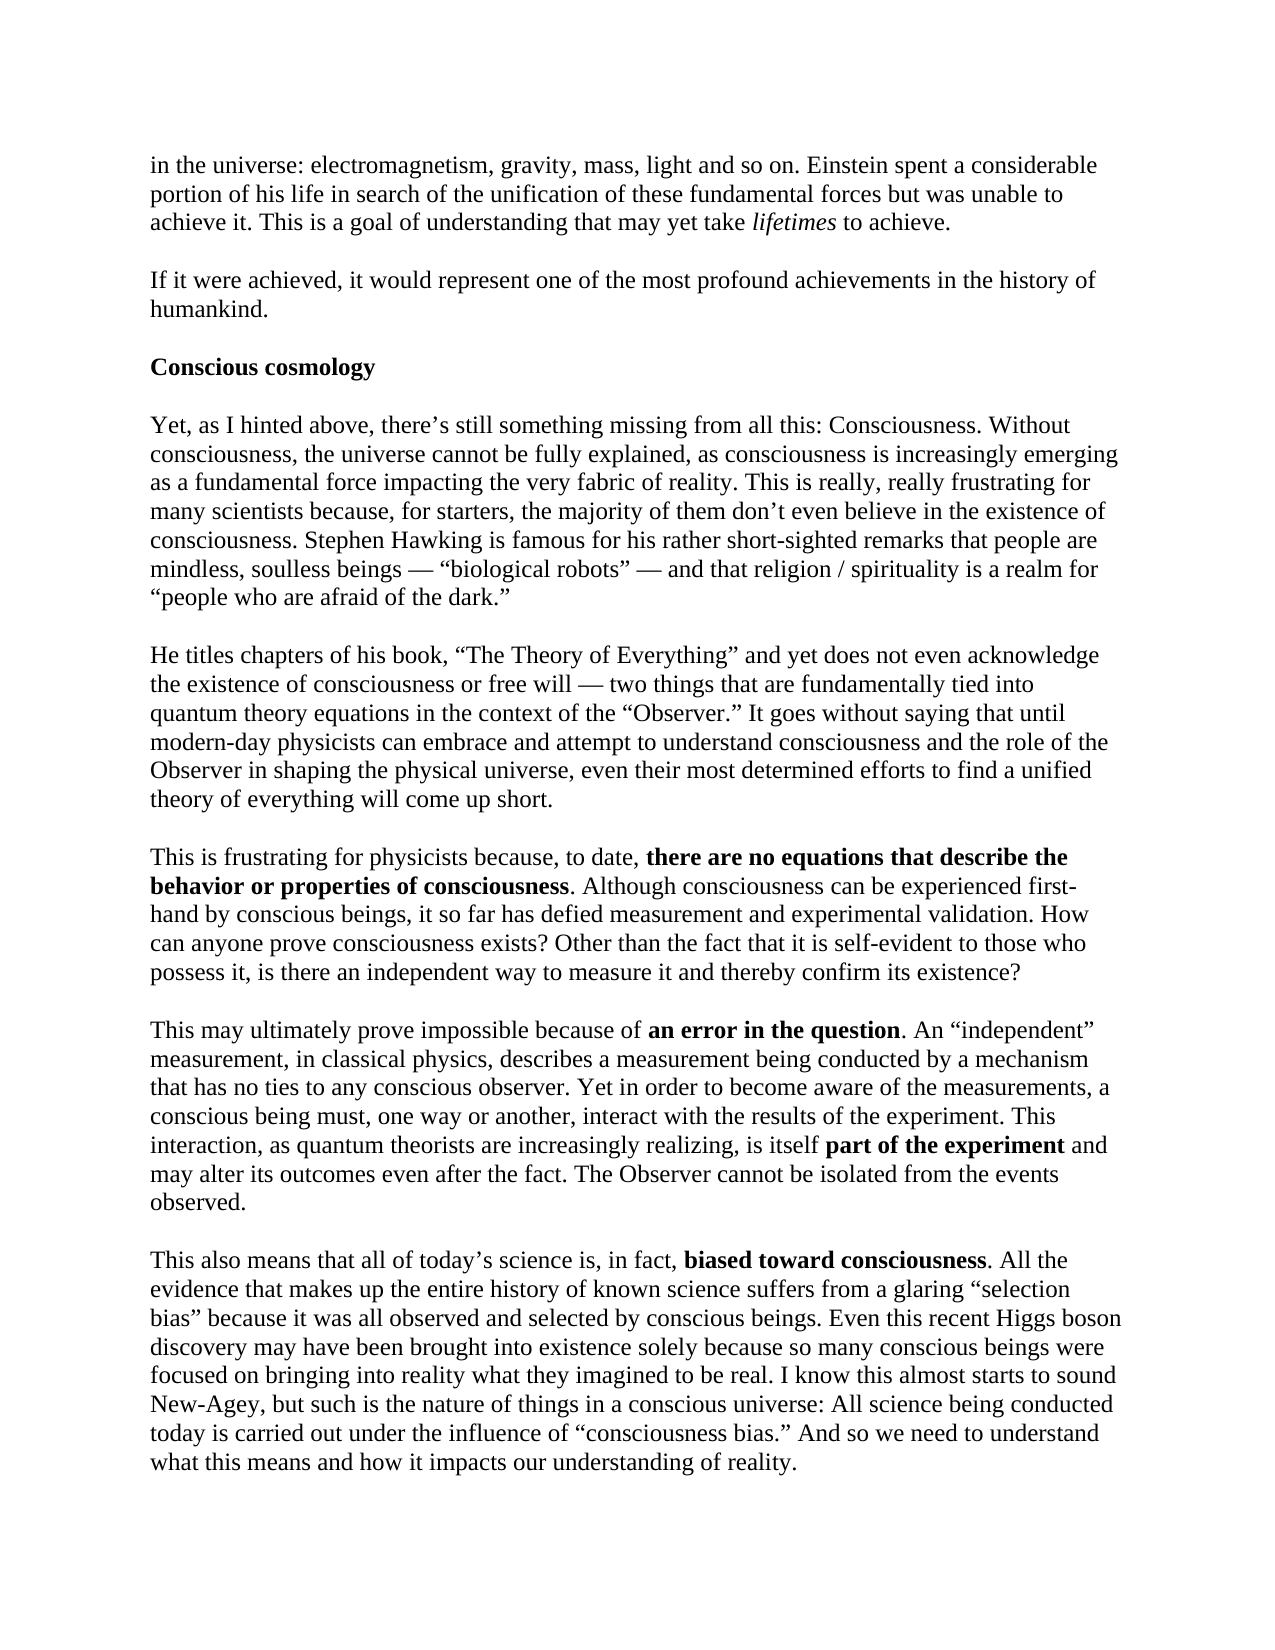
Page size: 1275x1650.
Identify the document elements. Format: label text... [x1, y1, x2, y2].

text Yet, as I hinted above, there’s still something missing from all this: Consciousness. Without consciousness, the universe cannot be fully explained, as consciousness is increasingly emerging as a fundamental force impacting the very fabric of reality. This is really, really frustrating for many scientists because, for starters, the majority of them don’t even believe in the existence of consciousness. Stephen Hawking is famous for his rather short-sighted remarks that people are mindless, soulless beings — “biological robots” — and that religion / spirituality is a realm for “people who are afraid of the dark.” [150, 410, 1125, 611]
text This also means that all of today’s science is, in fact, biased toward consciousness. All the evidence that makes up the entire history of known science suffers from a glaring “selection bias” because it was all observed and selected by conscious beings. Even this recent Higgs boson discovery may have been brought into existence solely because so many conscious beings were focused on bringing into reality what they imagined to be real. I know this almost starts to sound New-Agey, but such is the nature of things in a conscious universe: All science being conducted today is carried out under the influence of “consciousness bias.” And so we need to understand what this means and how it impacts our understanding of reality. [150, 1245, 1125, 1475]
text He titles chapters of his book, “The Theory of Everything” and yet does not even acknowledge the existence of consciousness or free will — two things that are fundamentally tied into quantum theory equations in the context of the “Observer.” It goes without saying that until modern-day physicists can embrace and attempt to understand consciousness and the role of the Observer in shaping the physical universe, even their most determined efforts to find a unified theory of everything will come up short. [150, 640, 1125, 813]
text Conscious cosmology [150, 352, 1125, 381]
text If it were achieved, it would represent one of the most profound achievements in the history of humankind. [150, 265, 1125, 323]
text This may ultimately prove impossible because of an error in the question. An “independent” measurement, in classical physics, describes a measurement being conducted by a mechanism that has no ties to any conscious observer. Yet in order to become aware of the measurements, a conscious being must, one way or another, interact with the results of the experiment. This interaction, as quantum theorists are increasingly realizing, is itself part of the experiment and may alter its outcomes even after the fact. The Observer cannot be isolated from the events observed. [150, 1015, 1125, 1216]
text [150, 150, 1125, 236]
text This is frustrating for physicists because, to date, there are no equations that describe the behavior or properties of consciousness. Although consciousness can be experienced first-hand by conscious beings, it so far has defied measurement and experimental validation. How can anyone prove consciousness exists? Other than the fact that it is self-evident to those who possess it, is there an independent way to measure it and thereby confirm its existence? [150, 842, 1125, 986]
